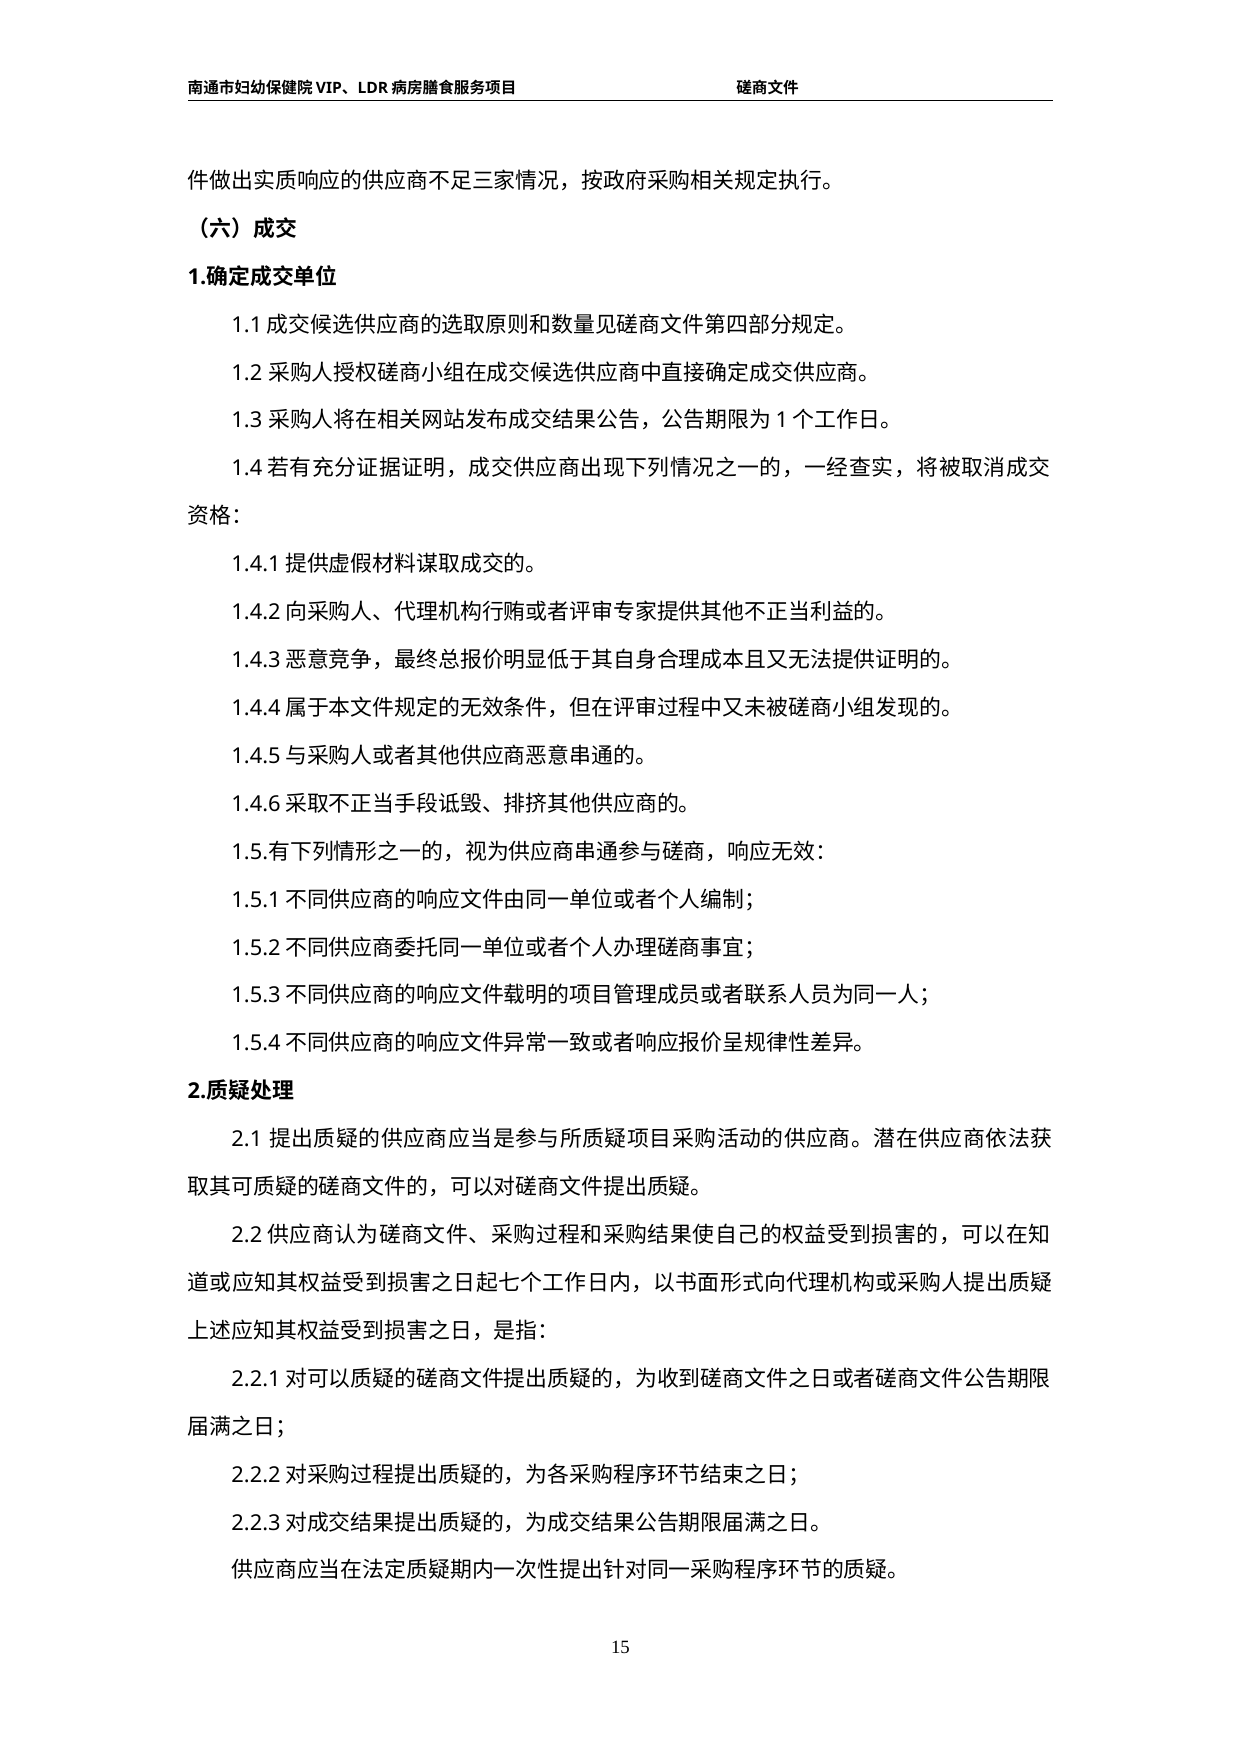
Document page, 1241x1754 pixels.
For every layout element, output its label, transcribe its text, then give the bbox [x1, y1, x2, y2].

text 1.4.3恶意竞争，最终总报价明显低于其自身合理成本且又无法提供证明的。 [187, 629, 1053, 677]
text 1.3 采购人将在相关网站发布成交结果公告，公告期限为1个工作日。 [187, 389, 1053, 437]
text 1.4若有充分证据证明，成交供应商出现下列情况之一的，一经查实，将被取消成交资格： [187, 437, 1053, 533]
text 1.5.1不同供应商的响应文件由同一单位或者个人编制； [187, 869, 1053, 917]
text 2.2.2对采购过程提出质疑的，为各采购程序环节结束之日； [187, 1444, 1053, 1492]
text 1.1成交候选供应商的选取原则和数量见磋商文件第四部分规定。 [187, 294, 1053, 342]
text 2.2.3对成交结果提出质疑的，为成交结果公告期限届满之日。 [187, 1492, 1053, 1539]
text 2.1 提出质疑的供应商应当是参与所质疑项目采购活动的供应商。潜在供应商依法获取其可质疑的磋商文件的，可以对磋商文件提出质疑。 [187, 1108, 1053, 1204]
text （六）成交 [187, 198, 1053, 246]
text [187, 150, 1053, 198]
text 1.4.5与采购人或者其他供应商恶意串通的。 [187, 725, 1053, 773]
text 供应商应当在法定质疑期内一次性提出针对同一采购程序环节的质疑。 [187, 1539, 1053, 1587]
text 1.确定成交单位 [187, 246, 1053, 294]
text 1.5.有下列情形之一的，视为供应商串通参与磋商，响应无效： [187, 821, 1053, 869]
text 2.2.1对可以质疑的磋商文件提出质疑的，为收到磋商文件之日或者磋商文件公告期限届满之日； [187, 1348, 1053, 1444]
text 1.4.6采取不正当手段诋毁、排挤其他供应商的。 [187, 773, 1053, 821]
text 1.5.4不同供应商的响应文件异常一致或者响应报价呈规律性差异。 [187, 1012, 1053, 1060]
text 1.5.3不同供应商的响应文件载明的项目管理成员或者联系人员为同一人； [187, 964, 1053, 1012]
text 1.4.4属于本文件规定的无效条件，但在评审过程中又未被磋商小组发现的。 [187, 677, 1053, 725]
text 1.4.1提供虚假材料谋取成交的。 [187, 533, 1053, 581]
text 1.4.2向采购人、代理机构行贿或者评审专家提供其他不正当利益的。 [187, 581, 1053, 629]
text 2.2供应商认为磋商文件、采购过程和采购结果使自己的权益受到损害的，可以在知道或应知其权益受到损害之日起七个工作日内，以书面形式向代理机构或采购人提出质疑。上述应知其权益受到损害之日，是指： [187, 1204, 1053, 1348]
text 1.2 采购人授权磋商小组在成交候选供应商中直接确定成交供应商。 [187, 342, 1053, 389]
text 2.质疑处理 [187, 1060, 1053, 1108]
text 1.5.2不同供应商委托同一单位或者个人办理磋商事宜； [187, 917, 1053, 964]
